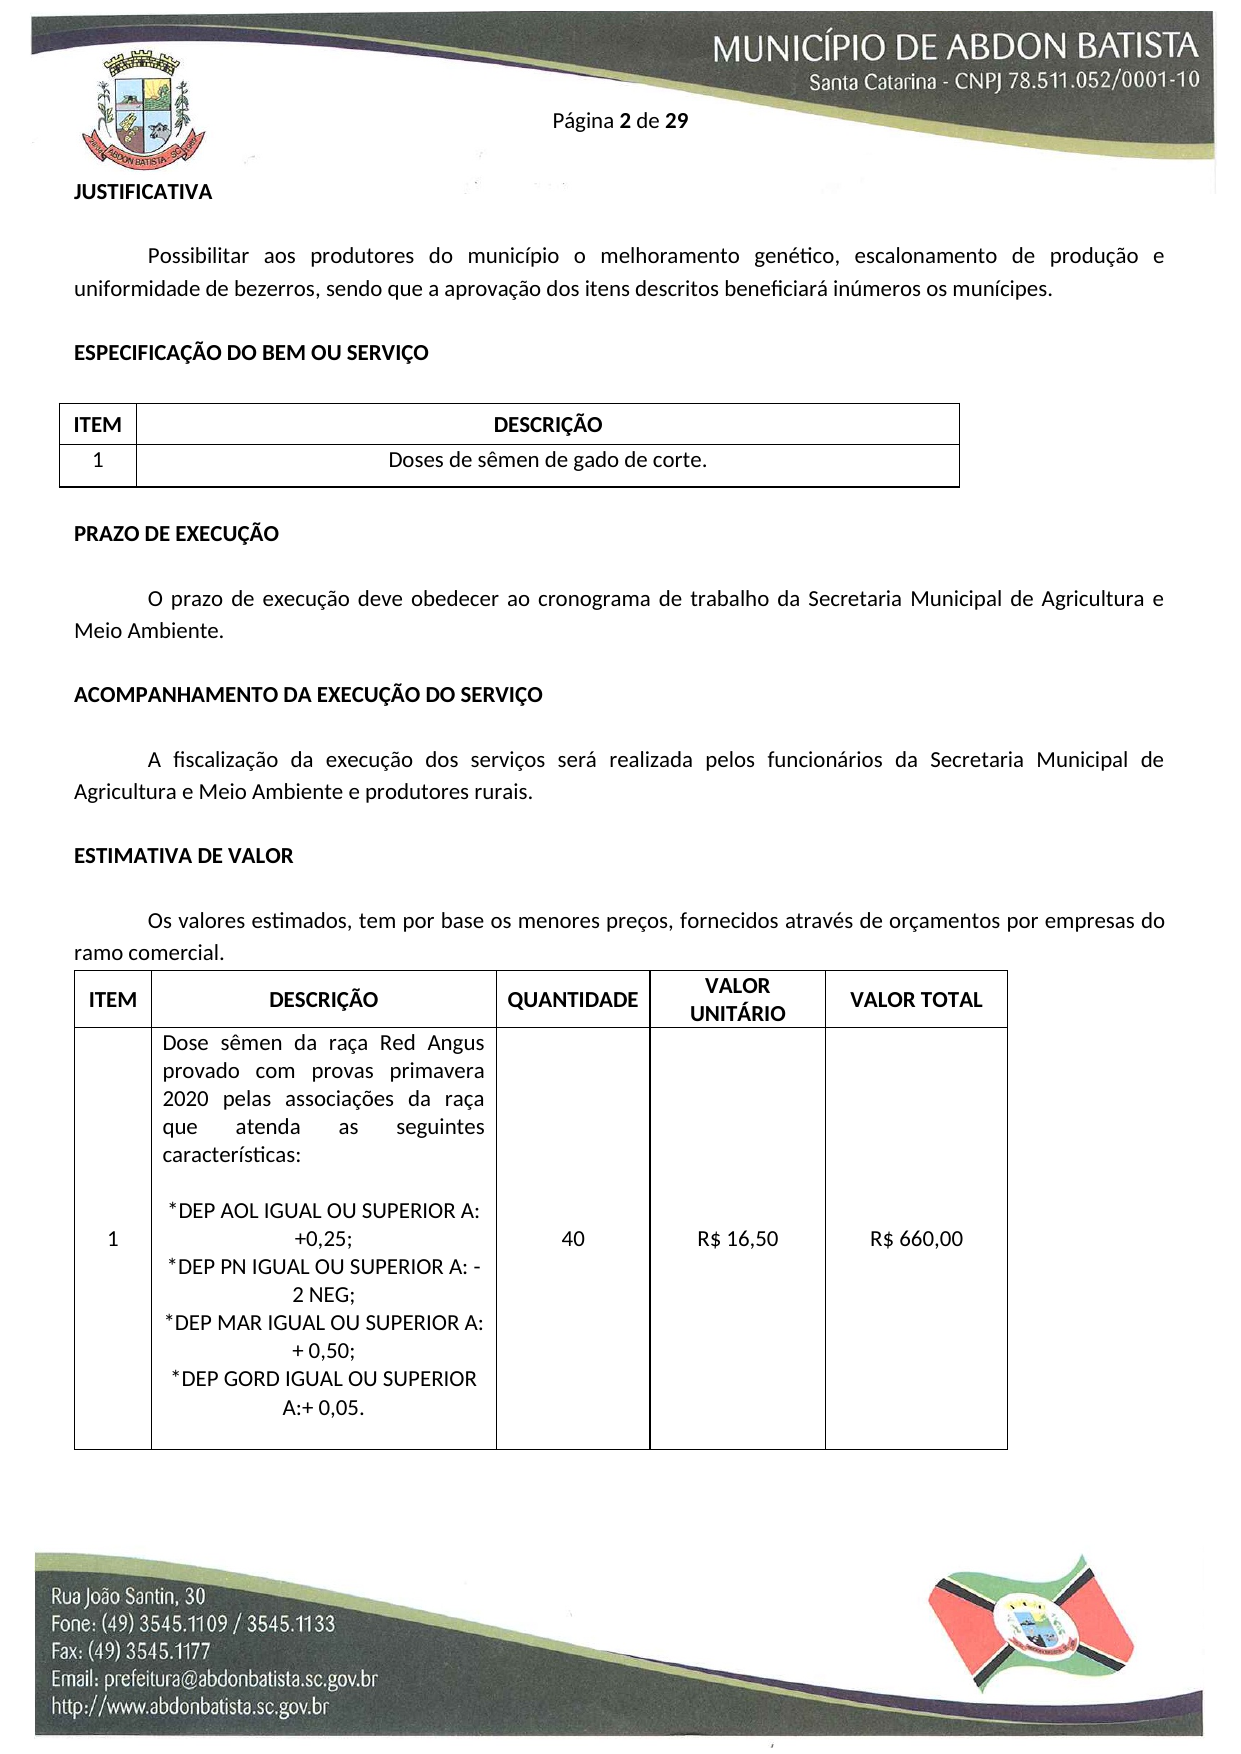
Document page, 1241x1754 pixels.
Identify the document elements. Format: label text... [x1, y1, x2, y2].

table_cell R$ 16,50 [651, 1028, 825, 1449]
table_cell R$ 660,00 [826, 1028, 1007, 1449]
text Os valores estimados, tem por base os menores preços, fornecidos através de orçamentos por empresas do ramo comercial. [74, 906, 1167, 966]
text ESPECIFICAÇÃO DO BEM OU SERVIÇO [74, 338, 1167, 366]
table_header QUANTIDADE [497, 971, 649, 1027]
text O prazo de execução deve obedecer ao cronograma de trabalho da Secretaria Municipal de Agricultura e Meio Ambiente. [74, 584, 1167, 644]
text JUSTIFICATIVA [74, 177, 1167, 205]
picture [34, 1541, 1206, 1748]
table_header DESCRIÇÃO [152, 971, 496, 1027]
text ACOMPANHAMENTO DA EXECUÇÃO DO SERVIÇO [74, 681, 1167, 708]
table_header ITEM [60, 404, 136, 444]
table_cell 1 [60, 445, 136, 486]
table_header VALOR TOTAL [826, 971, 1007, 1027]
text A fiscalização da execução dos serviços será realizada pelos funcionários da Secretaria Municipal de Agricultura e Meio Ambiente e produtores rurais. [74, 745, 1167, 805]
text ESTIMATIVA DE VALOR [74, 841, 1167, 869]
table_cell 40 [497, 1028, 649, 1449]
table_header DESCRIÇÃO [137, 404, 959, 444]
text PRAZO DE EXECUÇÃO [74, 519, 1167, 548]
table_header VALOR UNITÁRIO [651, 971, 825, 1027]
table_cell 1 [75, 1028, 151, 1449]
table_header ITEM [75, 971, 151, 1027]
picture [29, 11, 1218, 194]
table_cell Doses de sêmen de gado de corte. [137, 445, 959, 486]
table_cell Dose sêmen da raça Red Angus provado com provas primavera 2020 pelas associações da raça que atenda as seguintes características: *DEP AOL IGUAL OU SUPERIOR A: +0,25; *DEP PN IGUAL OU SUPERIOR A: - 2 NEG; *DEP MAR IGUAL OU SUPERIOR A:+ 0,50; *DEP GORD IGUAL OU SUPERIOR A:+ 0,05. [152, 1028, 496, 1449]
text Possibilitar aos produtores do município o melhoramento genético, escalonamento de produção e uniformidade de bezerros, sendo que a aprovação dos itens descritos beneficiará inúmeros os munícipes. [74, 242, 1167, 302]
